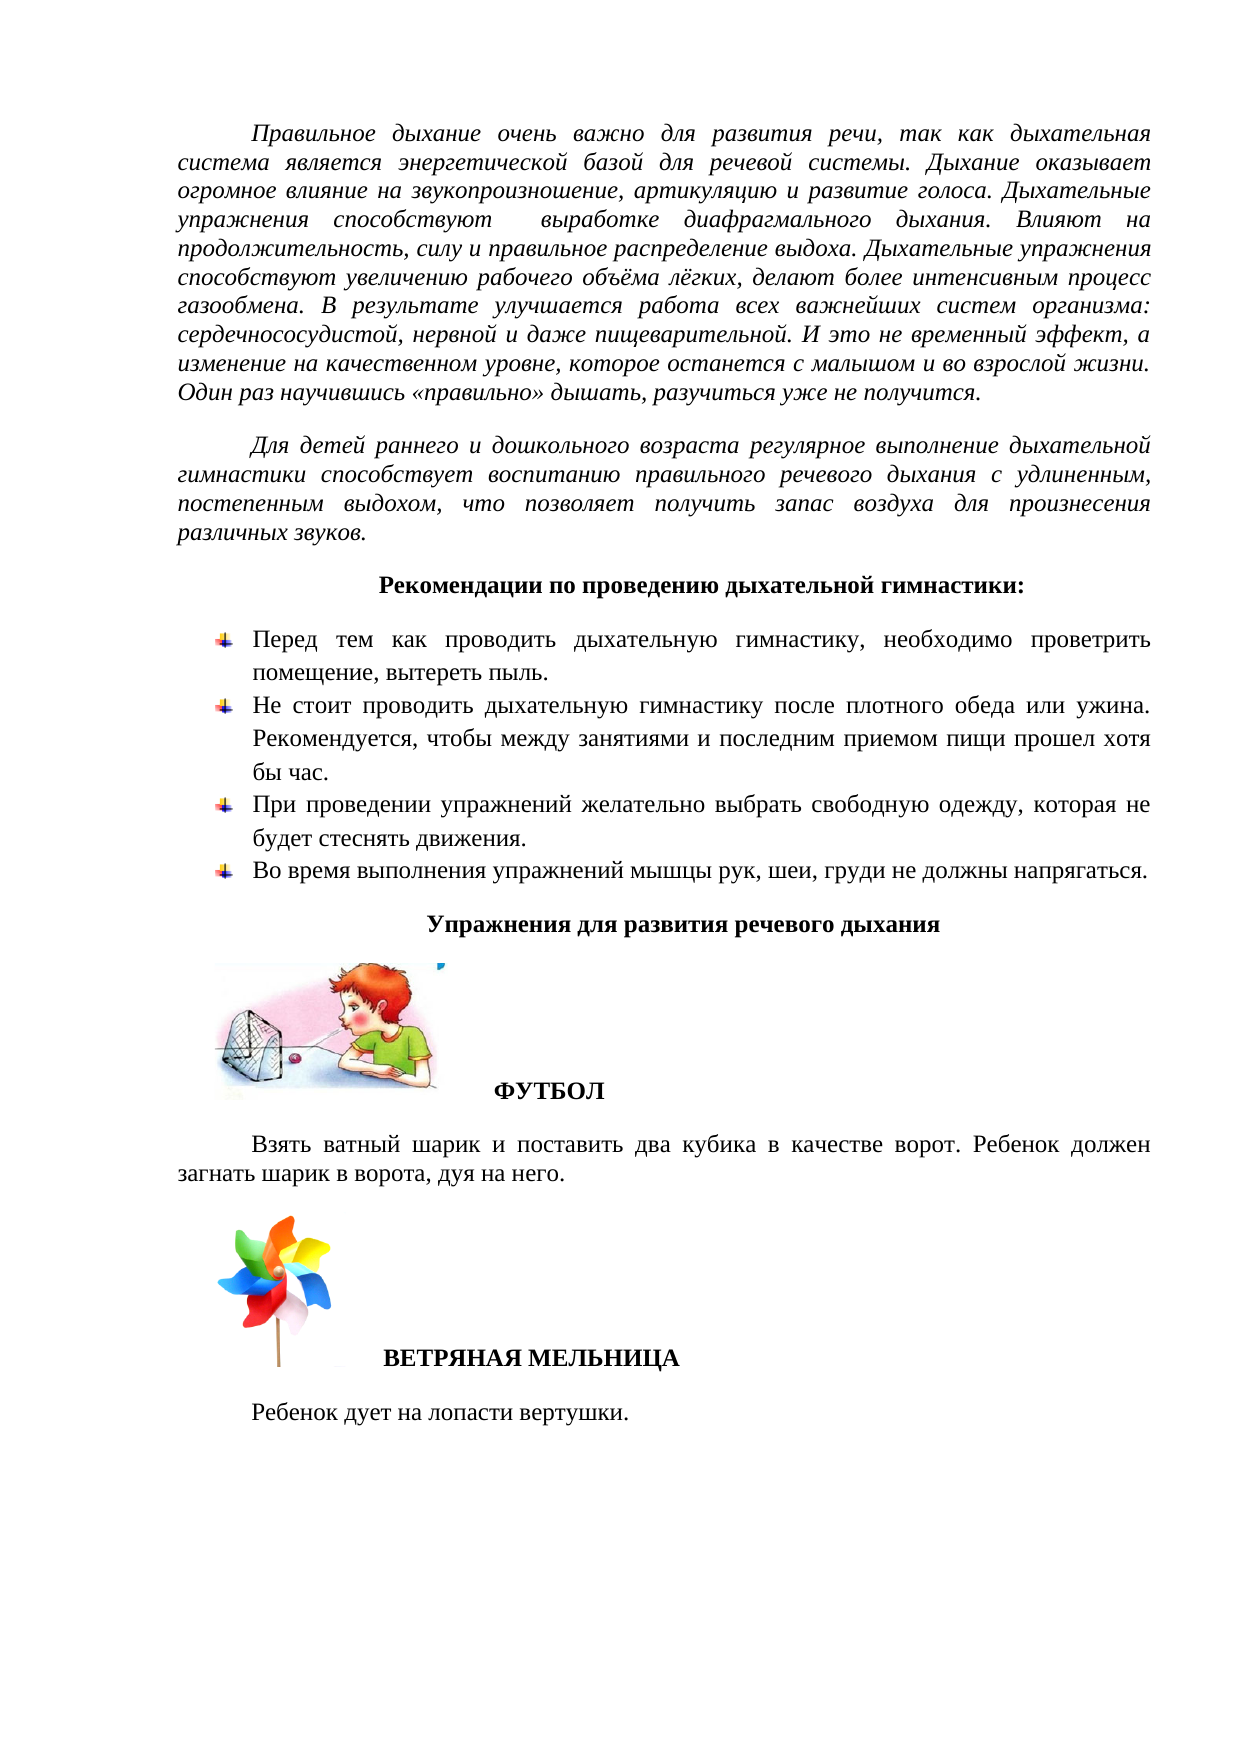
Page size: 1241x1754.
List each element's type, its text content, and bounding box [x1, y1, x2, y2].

picture [215, 796, 233, 813]
picture [214, 963, 448, 1100]
text ВЕТРЯНАЯ МЕЛЬНИЦА [177, 1212, 1152, 1372]
text Взять ватный шарик и поставить два кубика в качестве ворот. Ребенок должен загнать шарик в ворота, дуя на него. [177, 1129, 1152, 1187]
text Для детей раннего и дошкольного возраста регулярное выполнение дыхательной гимнастики способствует воспитанию правильного речевого дыхания с удлиненным, постепенным выдохом, что позволяет получить запас воздуха для произнесения различных звуков. [177, 431, 1152, 546]
picture [215, 631, 233, 648]
text Упражнения для развития речевого дыхания [177, 909, 1152, 938]
text Рекомендации по проведению дыхательной гимнастики: [252, 571, 1152, 599]
text ФУТБОЛ [177, 963, 1152, 1104]
picture [215, 862, 233, 879]
list При проведении упражнений желательно выбрать свободную одежду, которая не будет стеснять движения. [215, 789, 1152, 851]
picture [215, 697, 233, 714]
list Во время выполнения упражнений мышцы рук, шеи, груди не должны напрягаться. [215, 856, 1152, 884]
list Перед тем как проводить дыхательную гимнастику, необходимо проветрить помещение, вытереть пыль. [215, 624, 1152, 686]
text Правильное дыхание очень важно для развития речи, так как дыхательная система является энергетической базой для речевой системы. Дыхание оказывает огромное влияние на звукопроизношение, артикуляцию и развитие голоса. Дыхательные упражнения способствуют выработке диафрагмального дыхания. Влияют на продолжительность, силу и правильное распределение выдоха. Дыхательные упражнения способствуют увеличению рабочего объёма лёгких, делают более интенсивным процесс газообмена. В результате улучшается работа всех важнейших систем организма: сердечнососудистой, нервной и даже пищеварительной. И это не временный эффект, а изменение на качественном уровне, которое останется с малышом и во взрослой жизни. Один раз научившись «правильно» дышать, разучиться уже не получится. [177, 118, 1152, 406]
picture [214, 1212, 346, 1367]
text Ребенок дует на лопасти вертушки. [177, 1397, 1152, 1426]
list Не стоит проводить дыхательную гимнастику после плотного обеда или ужина. Рекомендуется, чтобы между занятиями и последним приемом пищи прошел хотя бы час. [215, 691, 1152, 785]
